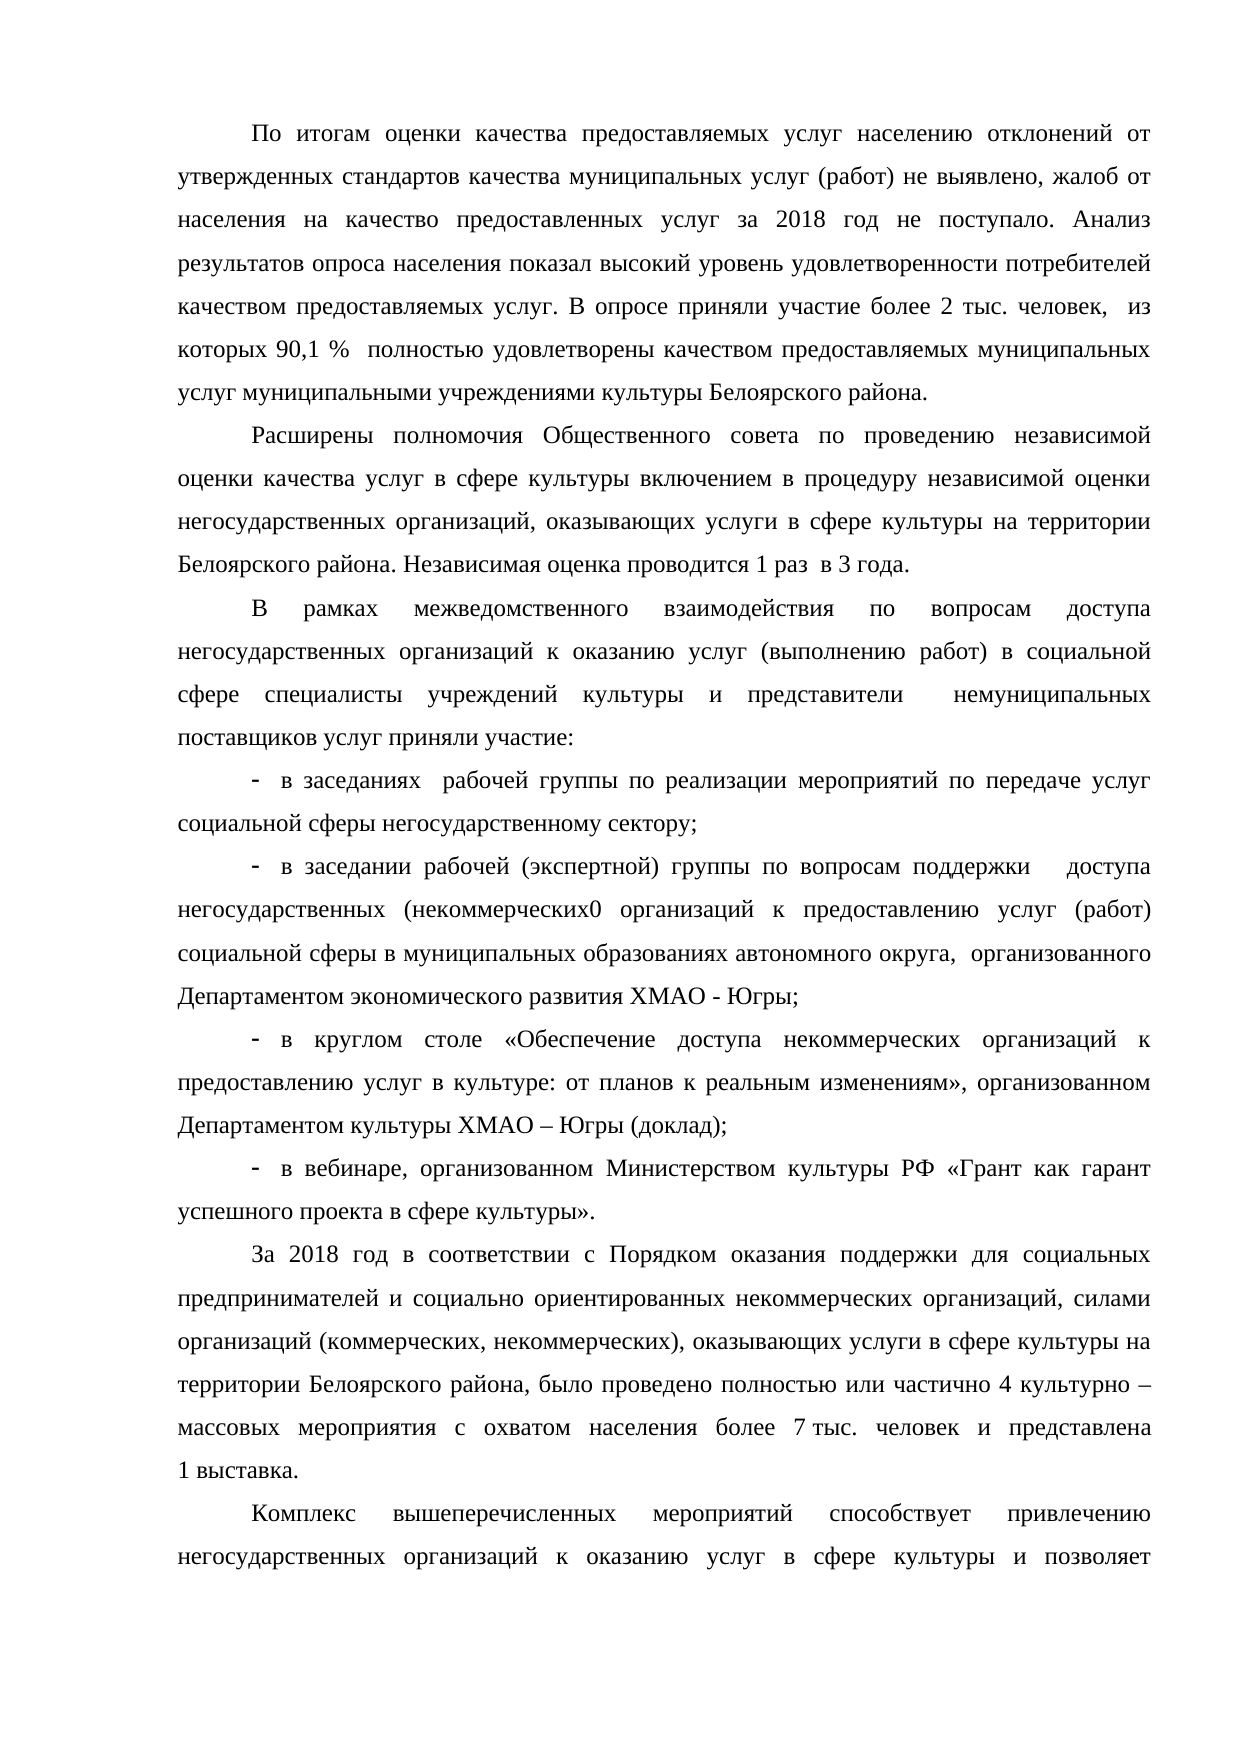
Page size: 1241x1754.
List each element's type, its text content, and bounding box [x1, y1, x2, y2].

list в заседании рабочей (экспертной) группы по вопросам поддержки доступа негосударственных (некоммерческих0 организаций к предоставлению услуг (работ) социальной сферы в муниципальных образованиях автономного округа, организованного Департаментом экономического развития ХМАО - Югры; [177, 851, 1152, 1009]
text За 2018 год в соответствии с Порядком оказания поддержки для социальных предпринимателей и социально ориентированных некоммерческих организаций, силами организаций (коммерческих, некоммерческих), оказывающих услуги в сфере культуры на территории Белоярского района, было проведено полностью или частично 4 культурно – массовых мероприятия с охватом населения более 7 тыс. человек и представлена 1 выставка. [177, 1239, 1152, 1484]
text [177, 1498, 1152, 1570]
list в вебинаре, организованном Министерством культуры РФ «Грант как гарант успешного проекта в сфере культуры». [177, 1153, 1152, 1225]
list в круглом столе «Обеспечение доступа некоммерческих организаций к предоставлению услуг в культуре: от планов к реальным изменениям», организованном Департаментом культуры ХМАО – Югры (доклад); [177, 1024, 1152, 1139]
list в заседаниях рабочей группы по реализации мероприятий по передаче услуг социальной сферы негосударственному сектору; [177, 765, 1152, 837]
text Расширены полномочия Общественного совета по проведению независимой оценки качества услуг в сфере культуры включением в процедуру независимой оценки негосударственных организаций, оказывающих услуги в сфере культуры на территории Белоярского района. Независимая оценка проводится 1 раз в 3 года. [177, 420, 1152, 578]
text По итогам оценки качества предоставляемых услуг населению отклонений от утвержденных стандартов качества муниципальных услуг (работ) не выявлено, жалоб от населения на качество предоставленных услуг за 2018 год не поступало. Анализ результатов опроса населения показал высокий уровень удовлетворенности потребителей качеством предоставляемых услуг. В опросе приняли участие более 2 тыс. человек, из которых 90,1 % полностью удовлетворены качеством предоставляемых муниципальных услуг муниципальными учреждениями культуры Белоярского района. [177, 118, 1152, 406]
text В рамках межведомственного взаимодействия по вопросам доступа негосударственных организаций к оказанию услуг (выполнению работ) в социальной сфере специалисты учреждений культуры и представители немуниципальных поставщиков услуг приняли участие: [177, 593, 1152, 751]
